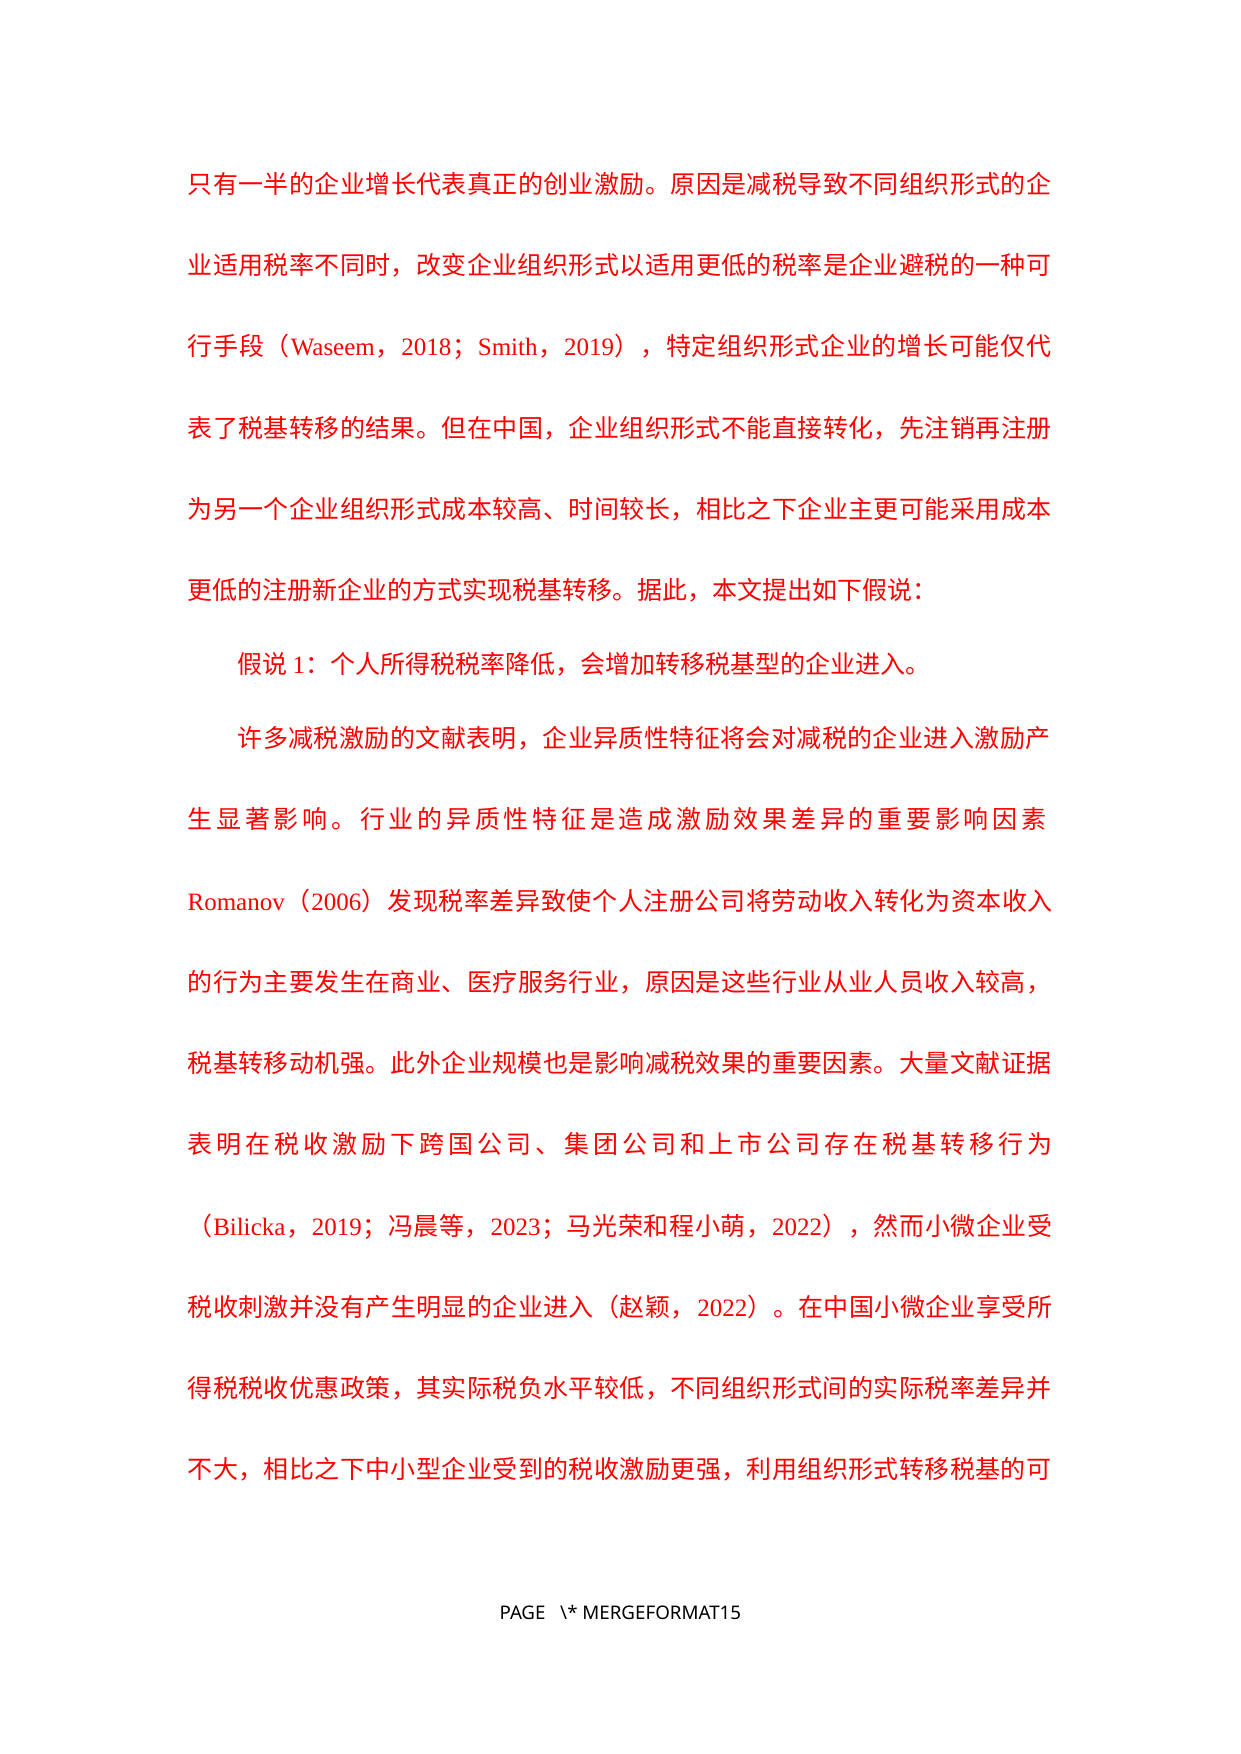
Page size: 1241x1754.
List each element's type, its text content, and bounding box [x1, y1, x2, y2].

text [187, 150, 1053, 621]
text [187, 704, 1053, 1501]
text 假说1：个人所得税税率降低，会增加转移税基型的企业进入。 [187, 630, 1053, 695]
